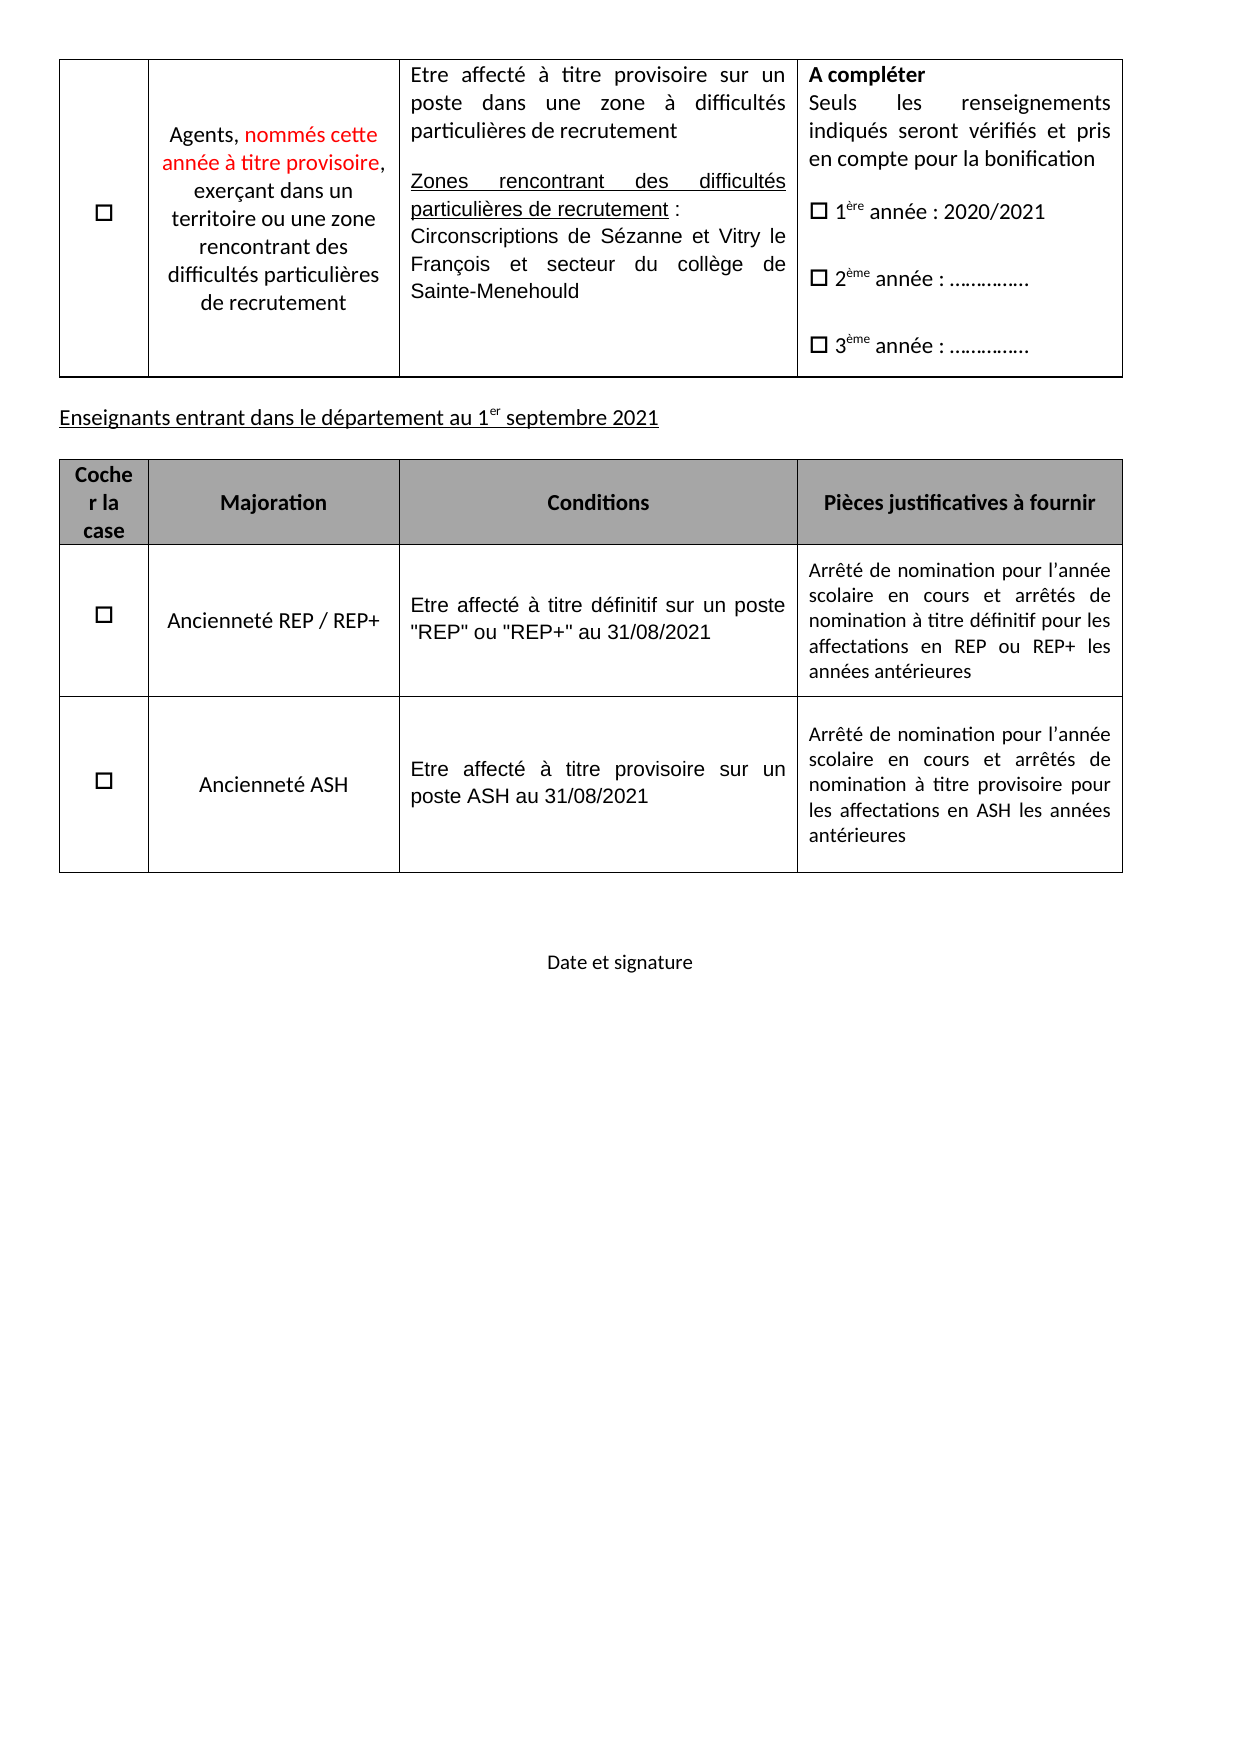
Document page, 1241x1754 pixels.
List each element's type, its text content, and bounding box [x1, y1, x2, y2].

table_cell [60, 60, 148, 376]
table_cell [60, 545, 148, 696]
table_cell [60, 697, 148, 872]
table_header Conditions [400, 460, 797, 544]
table_header Pièces justificatives à fournir [798, 460, 1122, 544]
table_cell Etre affecté à titre provisoire sur un poste ASH au 31/08/2021 [400, 697, 797, 872]
table_header Majoration [149, 460, 399, 544]
table_cell Arrêté de nomination pour l’année scolaire en cours et arrêtés de nomination à titre définitif pour les affectations en REP ou REP+ les années antérieures [798, 545, 1122, 696]
table_cell Agents, nommés cette année à titre provisoire, exerçant dans un territoire ou une zone rencontrant des difficultés particulières de recrutement [149, 60, 399, 376]
table_cell Etre affecté à titre provisoire sur un poste dans une zone à difficultés particulières de recrutement Zones rencontrant des difficultés particulières de recrutement : Circonscriptions de Sézanne et Vitry le François et secteur du collège de Sainte-Menehould [400, 60, 797, 376]
table_cell Ancienneté ASH [149, 697, 399, 872]
text Enseignants entrant dans le département au 1er septembre 2021 [59, 403, 1181, 431]
table_header Cocher la case [60, 460, 148, 544]
table_cell Ancienneté REP / REP+ [149, 545, 399, 696]
text Date et signature [59, 949, 1181, 974]
table_cell Arrêté de nomination pour l’année scolaire en cours et arrêtés de nomination à titre provisoire pour les affectations en ASH les années antérieures [798, 697, 1122, 872]
table_cell A compléter Seuls les renseignements indiqués seront vérifiés et pris en compte pour la bonification 1ère année : 2020/2021 2ème année : …………… 3ème année : …………… [798, 60, 1122, 376]
table_cell Etre affecté à titre définitif sur un poste "REP" ou "REP+" au 31/08/2021 [400, 545, 797, 696]
